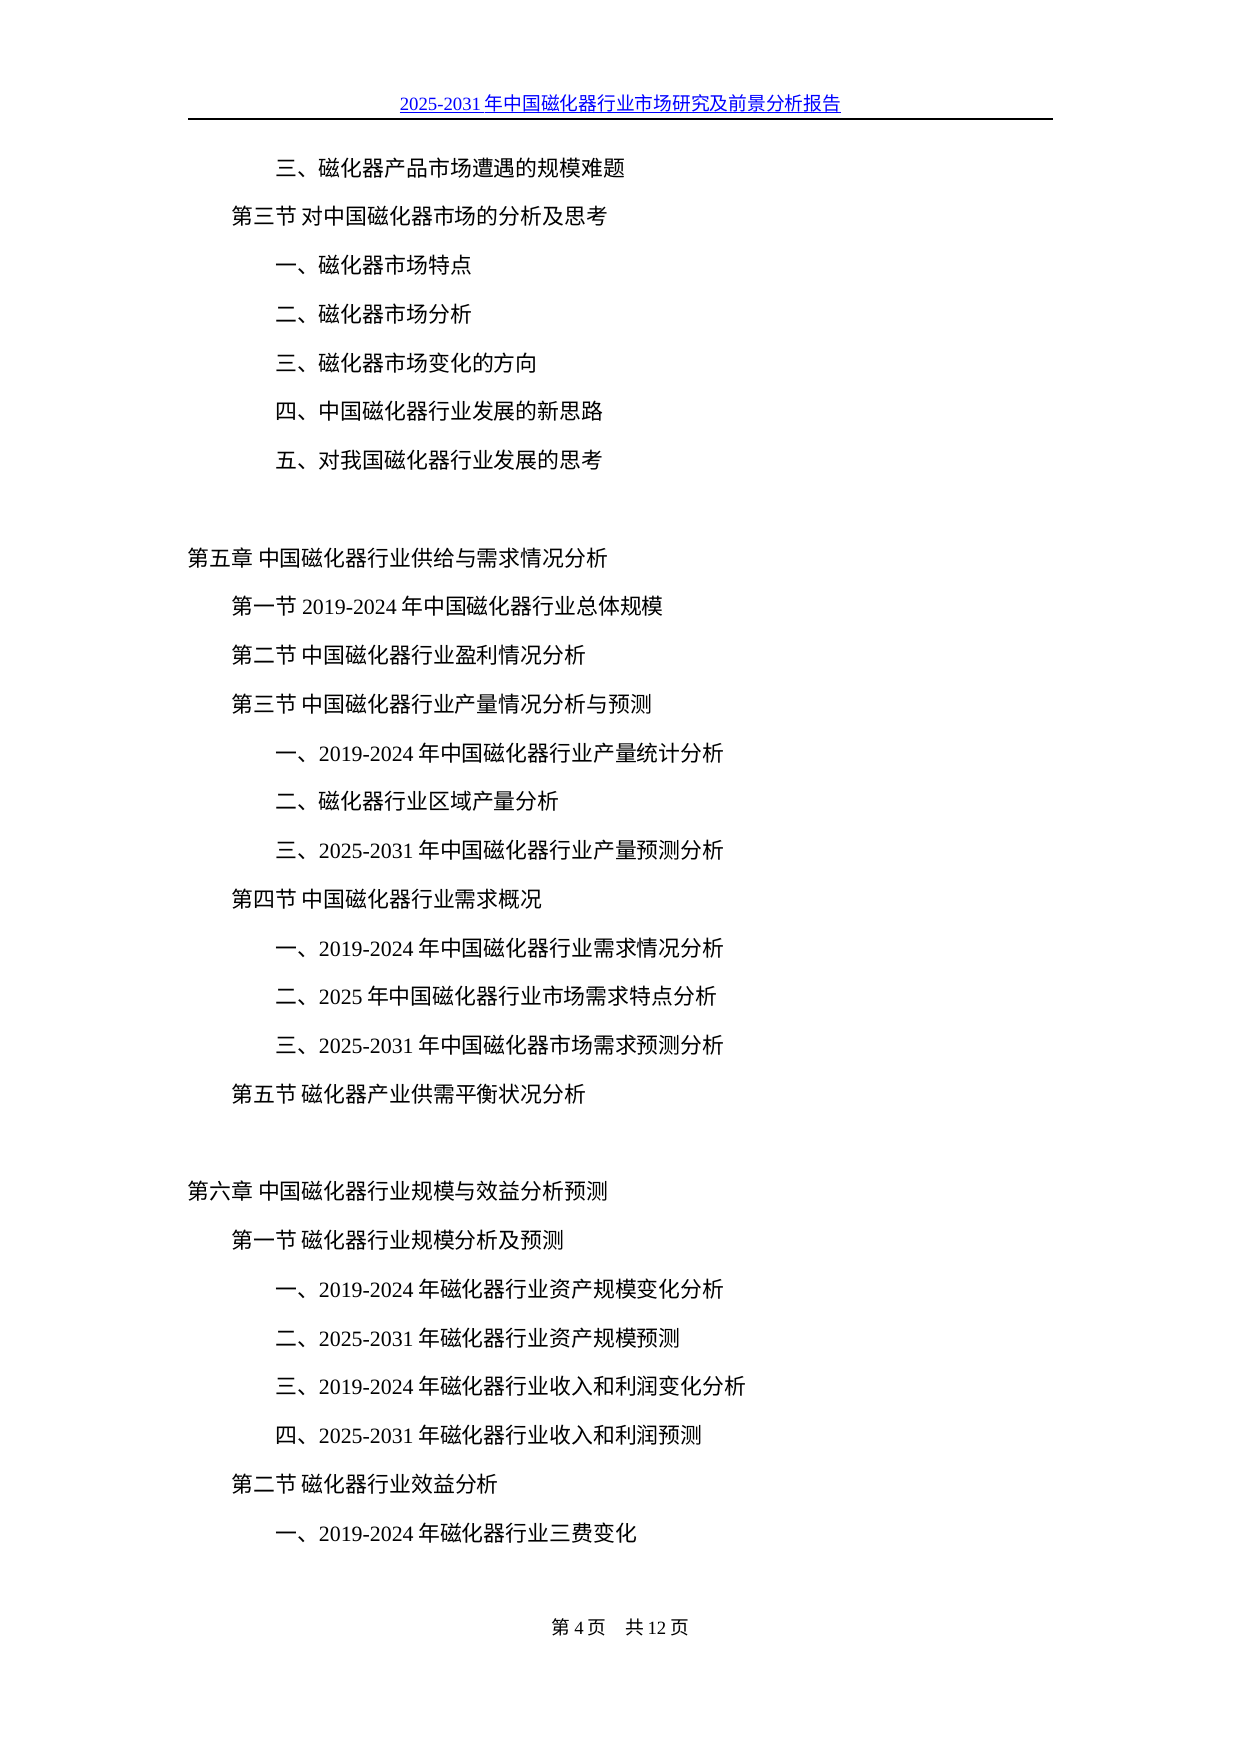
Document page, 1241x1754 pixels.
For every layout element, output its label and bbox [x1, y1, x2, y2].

text [187, 150, 1053, 1548]
